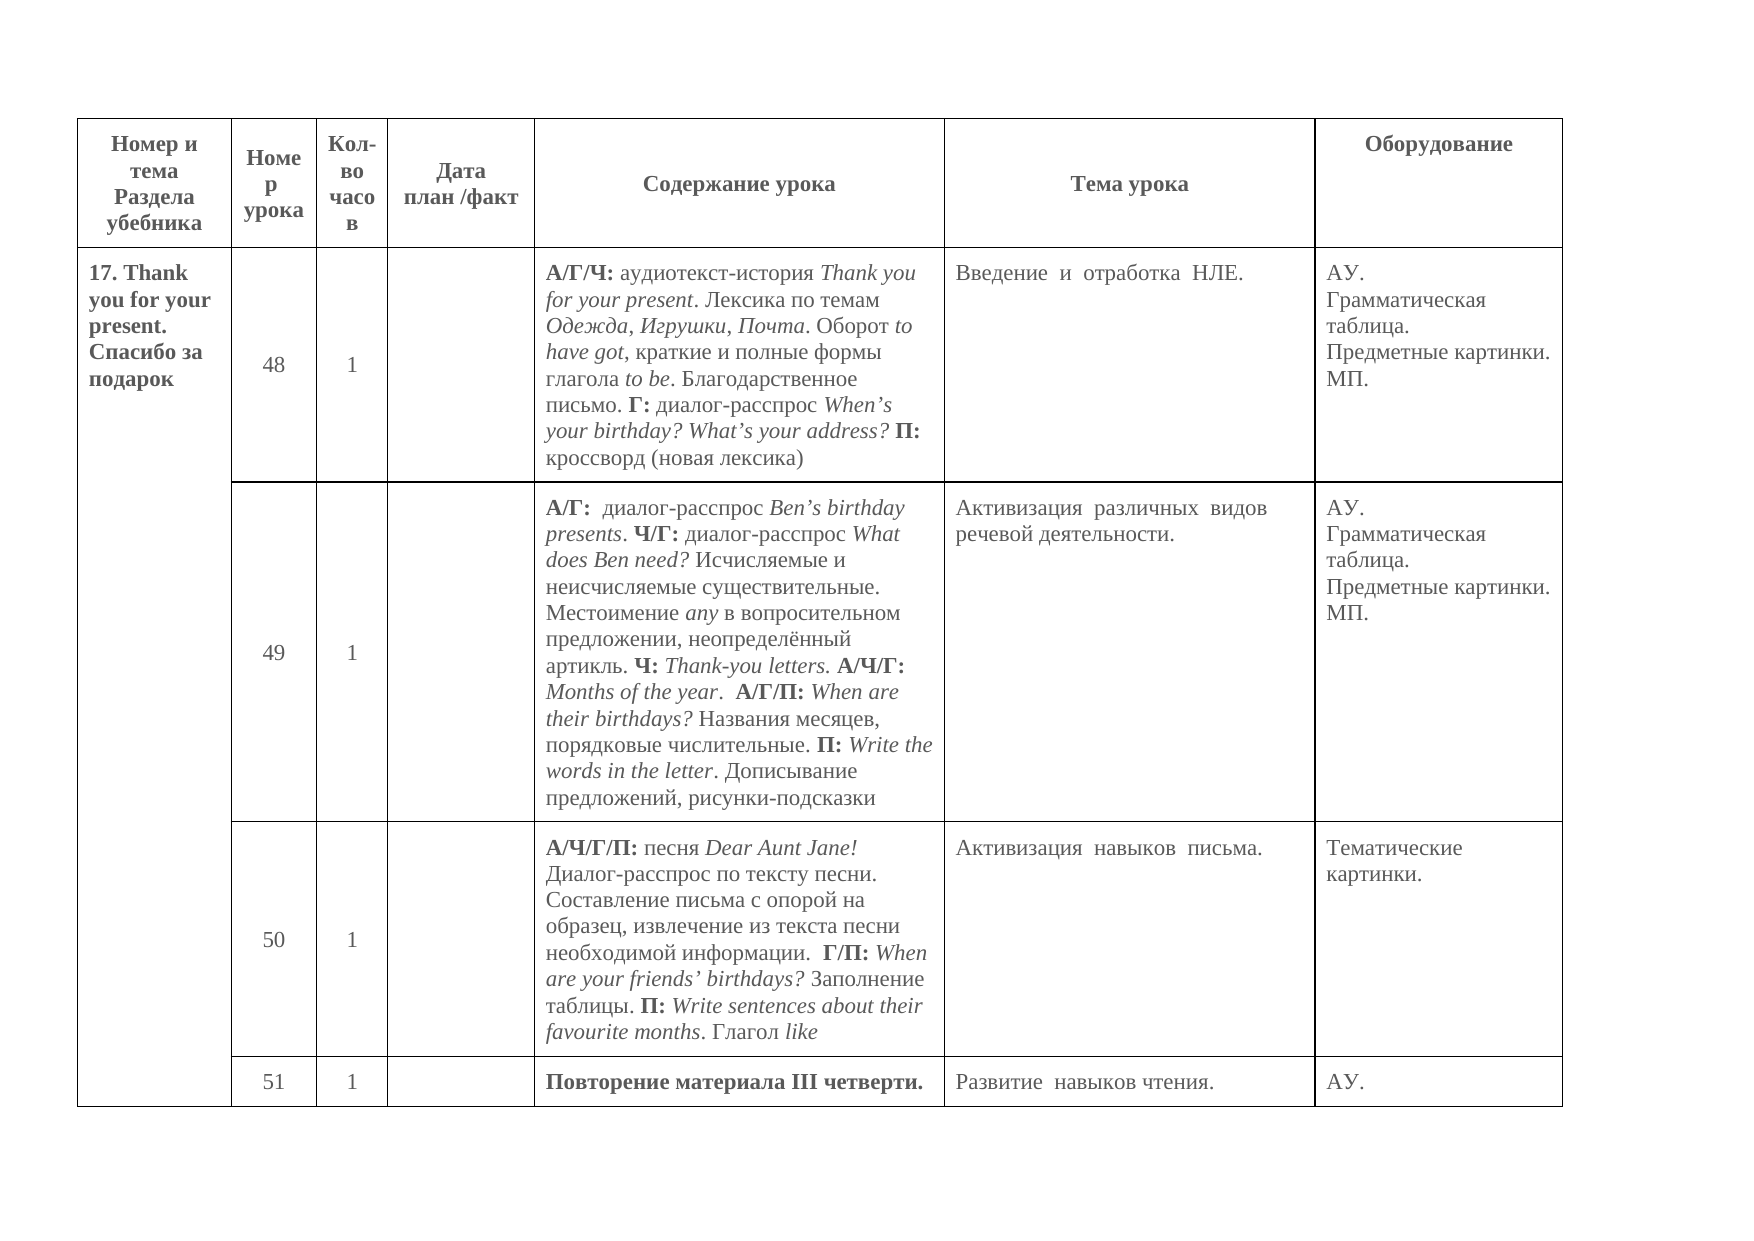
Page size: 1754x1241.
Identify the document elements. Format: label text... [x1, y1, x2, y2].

table_header Оборудование [1316, 119, 1562, 247]
table_cell Развитие навыков чтения. [945, 1057, 1314, 1106]
table_header Кол-во часов [317, 119, 387, 247]
table_header Тема урока [945, 119, 1314, 247]
table_cell 1 [317, 1057, 387, 1106]
table_cell [388, 248, 534, 481]
table_cell Активизация навыков письма. [945, 822, 1314, 1056]
table_header Номер урока [232, 119, 316, 247]
table_cell 51 [232, 1057, 316, 1106]
table_cell Активизация различных видов речевой деятельности. [945, 483, 1314, 821]
table_cell 1 [317, 483, 387, 821]
table_cell 48 [232, 248, 316, 481]
table_header Номер и тема Раздела убебника [78, 119, 231, 247]
table_cell Введение и отработка НЛЕ. [945, 248, 1314, 481]
table_cell 1 [317, 248, 387, 481]
table_cell [388, 822, 534, 1056]
table_cell А/Г/Ч: аудиотекст-история Thank you for your present. Лексика по темам Одежда, Игрушки, Почта. Оборот to have got, краткие и полные формы глагола to be. Благодарственное письмо. Г: диалог-расспрос When’s your birthday? What’s your address? П: кроссворд (новая лексика) [535, 248, 944, 481]
table_header Дата план /факт [388, 119, 534, 247]
table_header Содержание урока [535, 119, 944, 247]
table_cell Тематические картинки. [1316, 822, 1562, 1056]
table_cell 17. Thank you for your present. Спасибо за подарок [78, 248, 231, 1106]
table_cell А/Г: диалог-расспрос Ben’s birthday presents. Ч/Г: диалог-расспрос What does Ben need? Исчисляемые и неисчисляемые существительные. Местоимение any в вопросительном предложении, неопределённый артикль. Ч: Thank-you letters. А/Ч/Г: Months of the year. А/Г/П: When are their birthdays? Названия месяцев, порядковые числительные. П: Write the words in the letter. Дописывание предложений, рисунки-подсказки [535, 483, 944, 821]
table_cell А/Ч/Г/П: песня Dear Aunt Jane! Диалог-расспрос по тексту песни. Составление письма с опорой на образец, извлечение из текста песни необходимой информации. Г/П: When are your friends’ birthdays? Заполнение таблицы. П: Write sentences about their favourite months. Глагол like [535, 822, 944, 1056]
table_cell 1 [317, 822, 387, 1056]
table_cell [1316, 1057, 1562, 1106]
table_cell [535, 1057, 944, 1106]
table_cell АУ. Грамматическая таблица. Предметные картинки. МП. [1316, 483, 1562, 821]
table_cell 50 [232, 822, 316, 1056]
table_cell 49 [232, 483, 316, 821]
table_cell [388, 483, 534, 821]
table_cell АУ. Грамматическая таблица. Предметные картинки. МП. [1316, 248, 1562, 481]
table_cell [388, 1057, 534, 1106]
